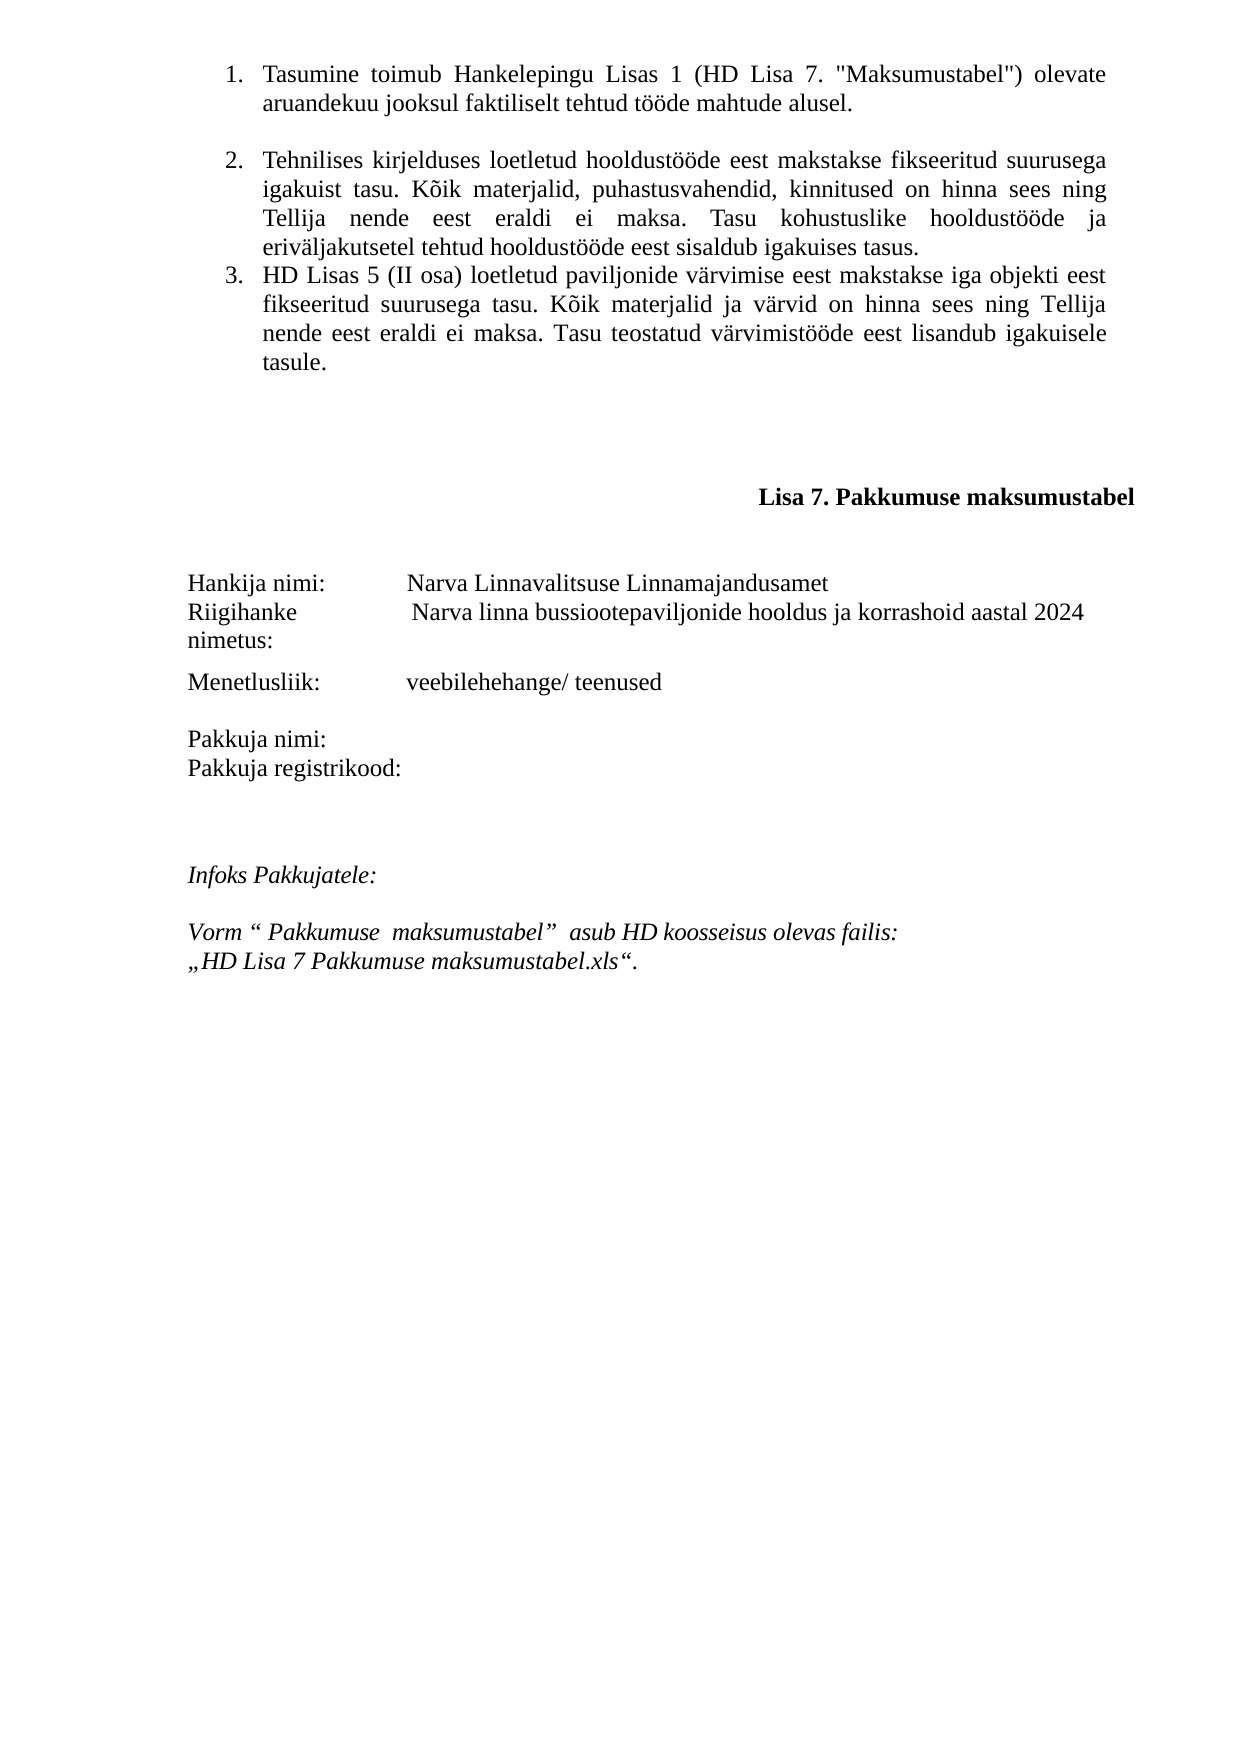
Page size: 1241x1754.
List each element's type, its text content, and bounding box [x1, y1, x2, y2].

list Tasumine toimub Hankelepingu Lisas 1 (HD Lisa 7. "Maksumustabel") olevate aruandekuu jooksul faktiliselt tehtud tööde mahtude alusel. [225, 59, 1107, 117]
table_header Riigihanke nimetus: [176, 597, 394, 654]
list HD Lisas 5 (II osa) loetletud paviljonide värvimise eest makstakse iga objekti eest fikseeritud suurusega tasu. Kõik materjalid ja värvid on hinna sees ning Tellija nende eest eraldi ei maksa. Tasu teostatud värvimistööde eest lisandub igakuisele tasule. [225, 260, 1107, 375]
list Tehnilises kirjelduses loetletud hooldustööde eest makstakse fikseeritud suurusega igakuist tasu. Kõik materjalid, puhastusvahendid, kinnitused on hinna sees ning Tellija nende eest eraldi ei maksa. Tasu kohustuslike hooldustööde ja eriväljakutsetel tehtud hooldustööde eest sisaldub igakuises tasus. [225, 145, 1107, 260]
text Lisa 7. Pakkumuse maksumustabel [187, 482, 1134, 511]
text Menetlusliik: veebilehehange/ teenused [187, 667, 1107, 696]
text Infoks Pakkujatele: [187, 860, 1107, 888]
text Vorm “ Pakkumuse maksumustabel” asub HD koosseisus olevas failis: [187, 917, 1107, 946]
text „HD Lisa 7 Pakkumuse maksumustabel.xls“. [187, 946, 1107, 975]
text Pakkuja nimi: [187, 724, 1107, 753]
table_header Narva linna bussiootepaviljonide hooldus ja korrashoid aastal 2024 [394, 597, 1111, 654]
text Hankija nimi: Narva Linnavalitsuse Linnamajandusamet [187, 568, 1107, 597]
text Pakkuja registrikood: [187, 753, 1107, 782]
